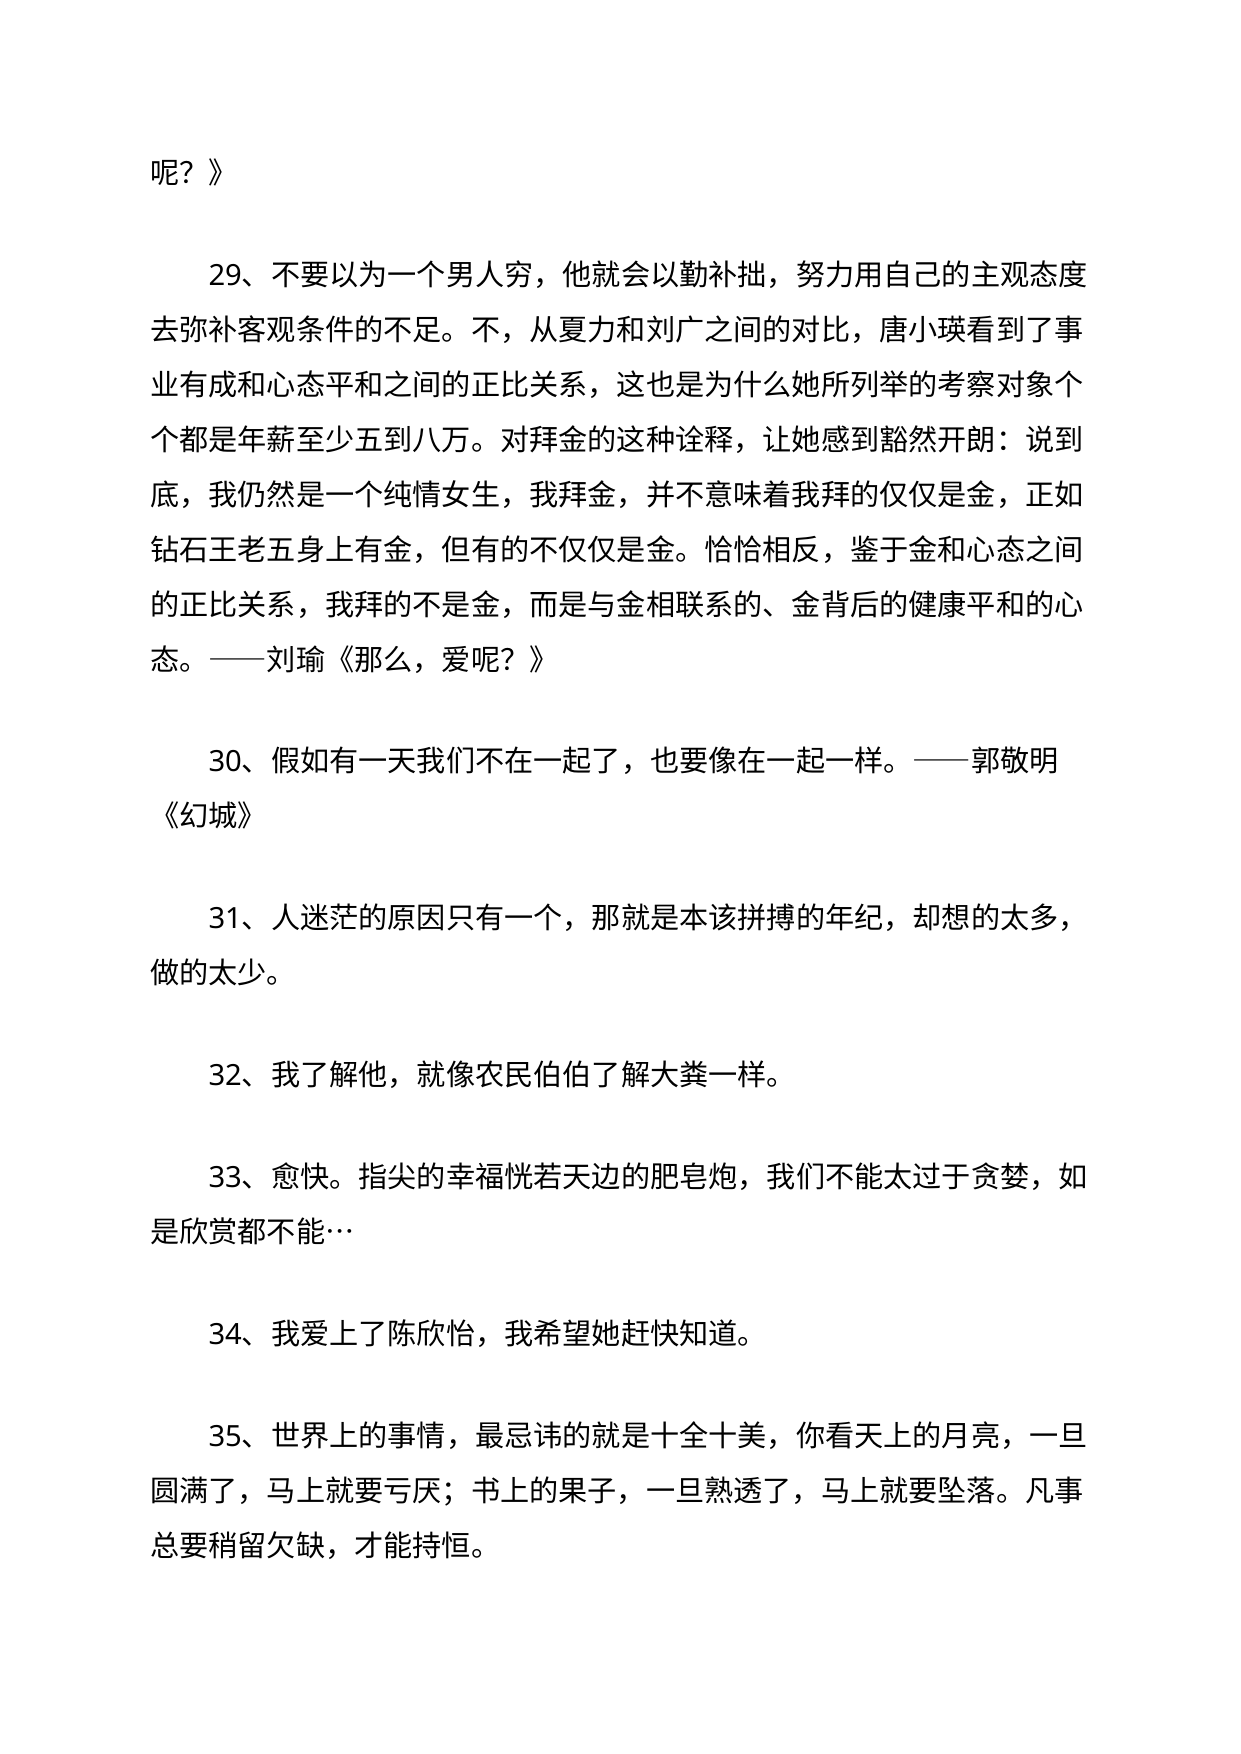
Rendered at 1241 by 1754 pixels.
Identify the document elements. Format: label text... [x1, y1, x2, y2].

text 29、不要以为一个男人穷，他就会以勤补拙，努力用自己的主观态度去弥补客观条件的不足。不，从夏力和刘广之间的对比，唐小瑛看到了事业有成和心态平和之间的正比关系，这也是为什么她所列举的考察对象个个都是年薪至少五到八万。对拜金的这种诠释，让她感到豁然开朗：说到底，我仍然是一个纯情女生，我拜金，并不意味着我拜的仅仅是金，正如钻石王老五身上有金，但有的不仅仅是金。恰恰相反，鉴于金和心态之间的正比关系，我拜的不是金，而是与金相联系的、金背后的健康平和的心态。——刘瑜《那么，爱呢？》 [150, 252, 1090, 678]
text 33、愈快。指尖的幸福恍若天边的肥皂炮，我们不能太过于贪婪，如是欣赏都不能… [150, 1153, 1090, 1251]
text 30、假如有一天我们不在一起了，也要像在一起一样。——郭敬明《幻城》 [150, 738, 1090, 835]
text 31、人迷茫的原因只有一个，那就是本该拼搏的年纪，却想的太多，做的太少。 [150, 895, 1090, 992]
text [150, 150, 1090, 192]
text 34、我爱上了陈欣怡，我希望她赶快知道。 [150, 1310, 1090, 1353]
text 35、世界上的事情，最忌讳的就是十全十美，你看天上的月亮，一旦圆满了，马上就要亏厌；书上的果子，一旦熟透了，马上就要坠落。凡事总要稍留欠缺，才能持恒。 [150, 1412, 1090, 1564]
text 32、我了解他，就像农民伯伯了解大粪一样。 [150, 1051, 1090, 1094]
